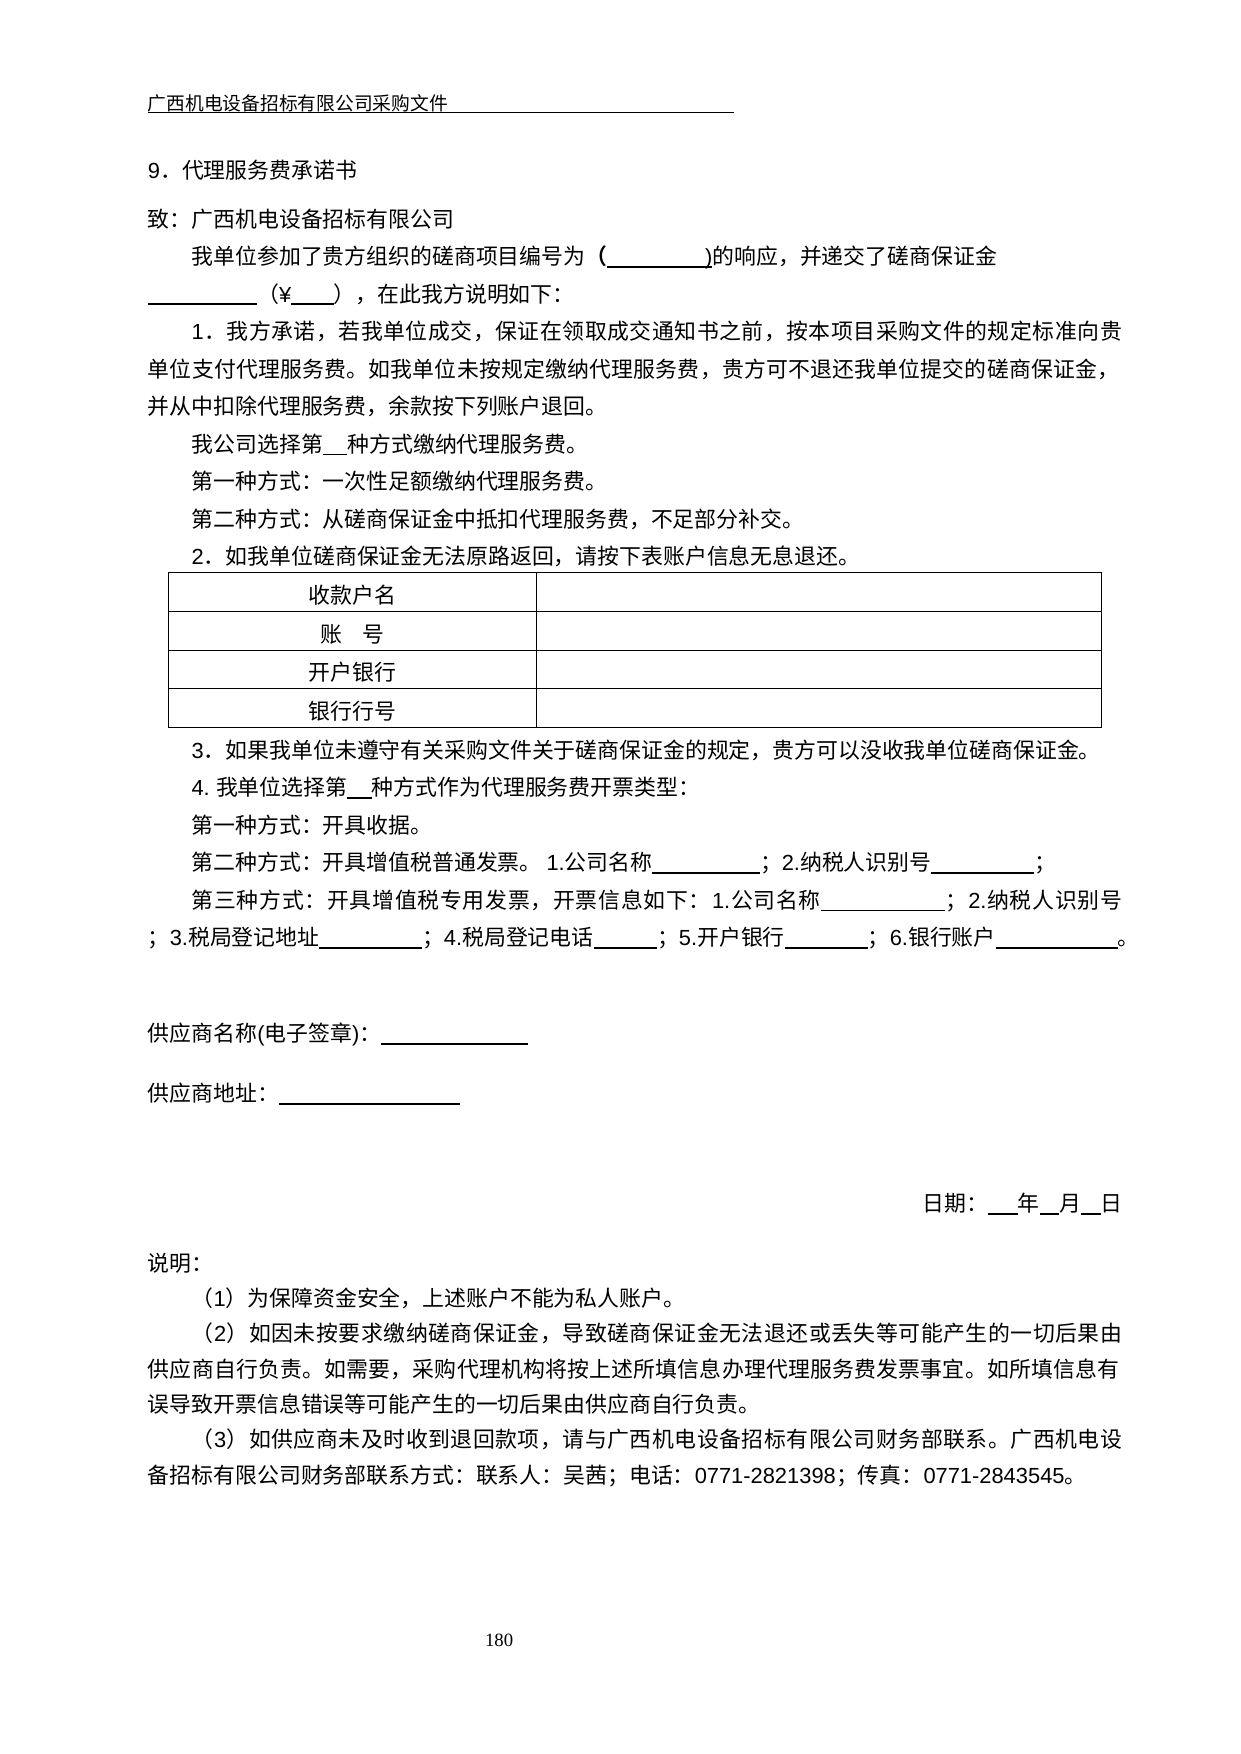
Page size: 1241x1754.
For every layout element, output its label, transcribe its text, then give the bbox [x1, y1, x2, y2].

text 第二种方式：从磋商保证金中抵扣代理服务费，不足部分补交。 [148, 497, 1122, 534]
text 1．我方承诺，若我单位成交，保证在领取成交通知书之前，按本项目采购文件的规定标准向贵单位支付代理服务费。如我单位未按规定缴纳代理服务费，贵方可不退还我单位提交的磋商保证金，并从中扣除代理服务费，余款按下列账户退回。 [148, 309, 1122, 422]
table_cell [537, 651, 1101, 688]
text 4. 我单位选择第 种方式作为代理服务费开票类型： [148, 766, 1122, 803]
text 致：广西机电设备招标有限公司 [148, 197, 1122, 234]
text 供应商地址： [148, 1076, 1122, 1108]
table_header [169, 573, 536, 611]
text 我单位参加了贵方组织的磋商项目编号为（ )的响应，并递交了磋商保证金 [148, 234, 1122, 272]
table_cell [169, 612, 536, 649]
text （1）为保障资金安全，上述账户不能为私人账户。 [148, 1278, 1122, 1313]
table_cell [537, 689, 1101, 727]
text 第一种方式：开具收据。 [148, 803, 1122, 841]
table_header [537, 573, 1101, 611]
text （2）如因未按要求缴纳磋商保证金，导致磋商保证金无法退还或丢失等可能产生的一切后果由供应商自行负责。如需要，采购代理机构将按上述所填信息办理代理服务费发票事宜。如所填信息有误导致开票信息错误等可能产生的一切后果由供应商自行负责。 [148, 1313, 1122, 1419]
text （3）如供应商未及时收到退回款项，请与广西机电设备招标有限公司财务部联系。广西机电设备招标有限公司财务部联系方式：联系人：吴茜；电话：0771-2821398；传真：0771-2843545。 [148, 1419, 1122, 1490]
text 供应商名称(电子签章)： [148, 1016, 1122, 1048]
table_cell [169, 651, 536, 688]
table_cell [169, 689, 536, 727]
text 说明： [148, 1246, 1122, 1278]
text 第二种方式：开具增值税普通发票。 1.公司名称 ；2.纳税人识别号 ； [148, 841, 1122, 878]
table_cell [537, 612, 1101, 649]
text 我公司选择第 种方式缴纳代理服务费。 [148, 422, 1122, 459]
text 3．如果我单位未遵守有关采购文件关于磋商保证金的规定，贵方可以没收我单位磋商保证金。 [148, 728, 1122, 766]
text 第一种方式：一次性足额缴纳代理服务费。 [148, 459, 1122, 497]
text 日期： 年 月 日 [148, 1186, 1122, 1218]
text （¥ ），在此我方说明如下： [148, 272, 1122, 309]
text 9．代理服务费承诺书 [148, 153, 1122, 184]
text 2．如我单位磋商保证金无法原路返回，请按下表账户信息无息退还。 [148, 534, 1122, 572]
text 第三种方式：开具增值税专用发票，开票信息如下：1.公司名称 ；2.纳税人识别号 ；3.税局登记地址 ；4.税局登记电话 ；5.开户银行 ；6.银行账户 。 [148, 878, 1122, 953]
